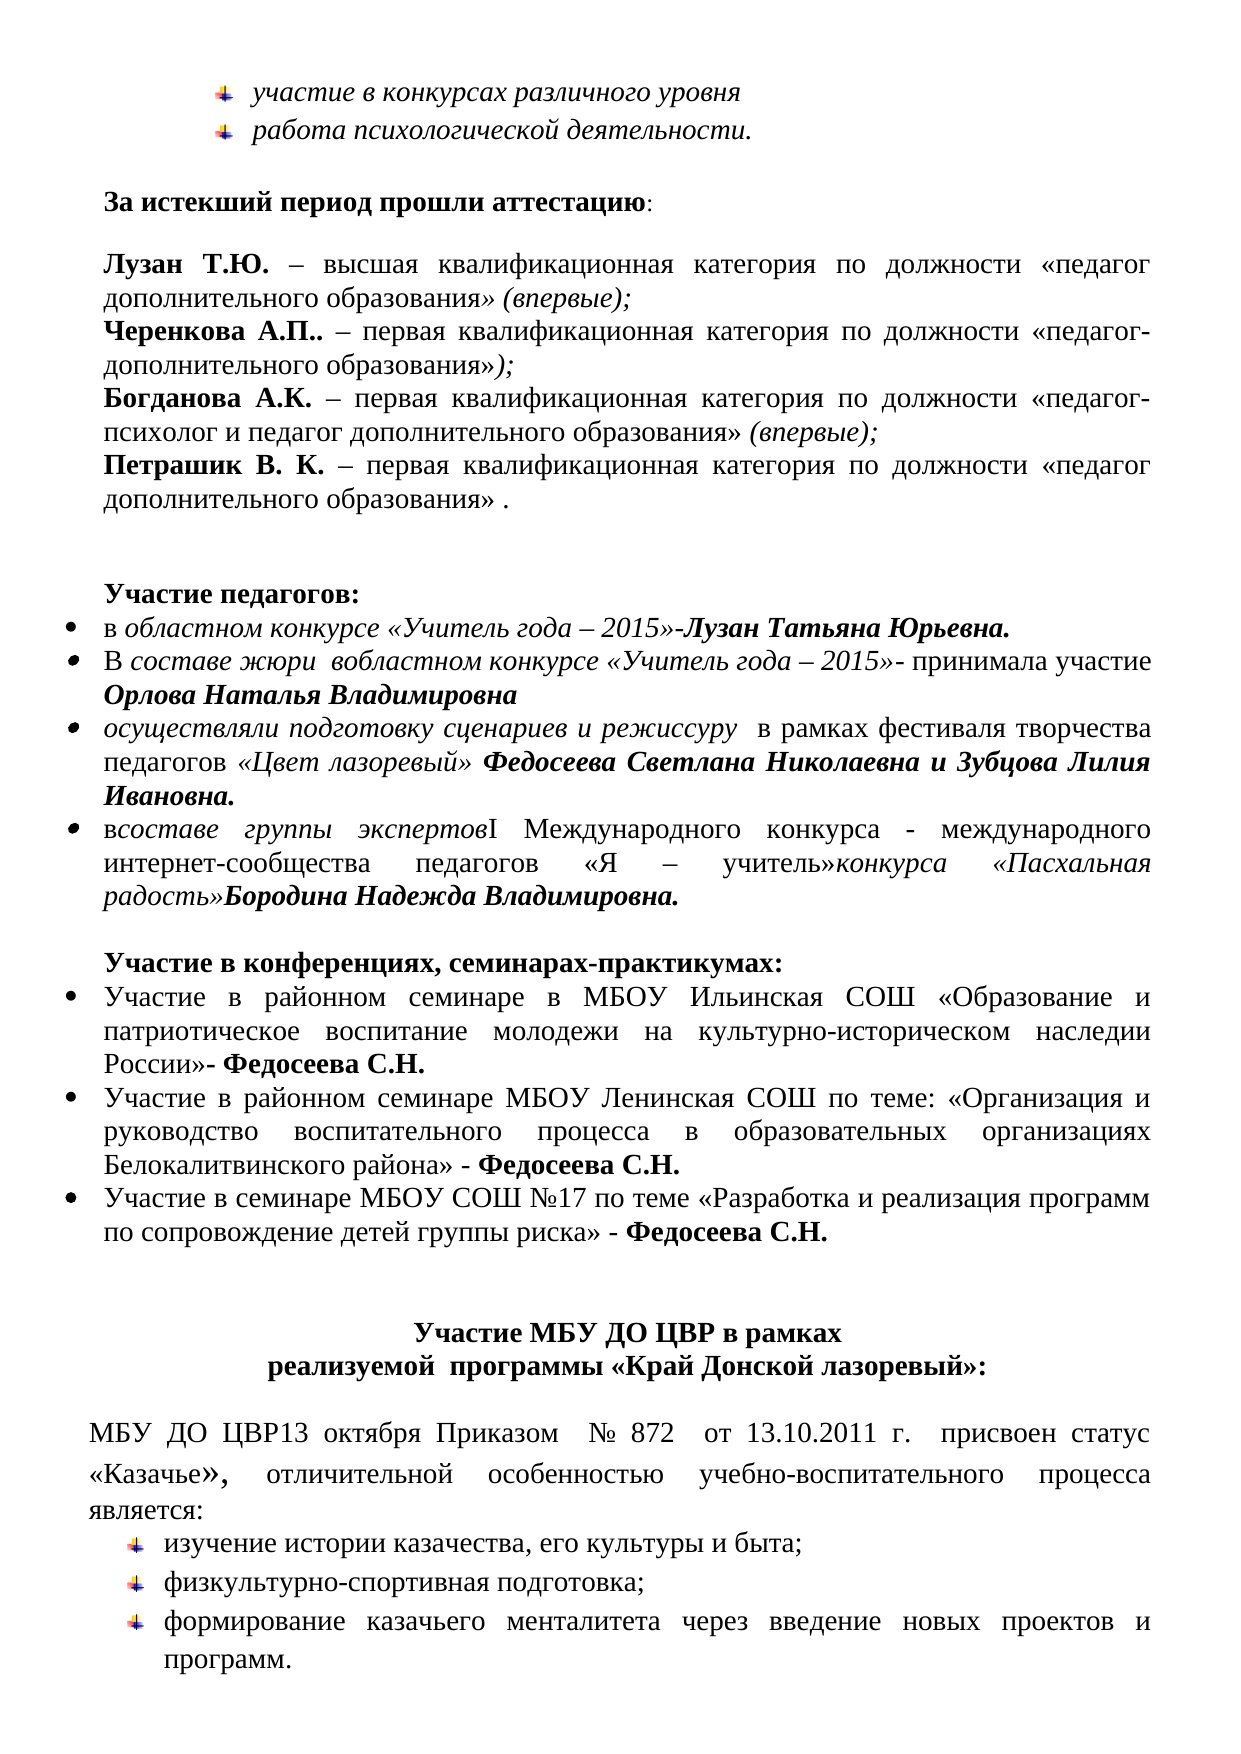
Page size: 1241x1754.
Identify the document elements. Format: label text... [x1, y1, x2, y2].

list в областном конкурсе «Учитель года – 2015»-Лузан Татьяна Юрьевна. [66, 610, 1152, 643]
text Лузан Т.Ю. – высшая квалификационная категория по должности «педагог дополнительного образования» (впервые); [103, 246, 1152, 313]
picture [127, 1536, 144, 1553]
list осуществляли подготовку сценариев и режиссуру в рамках фестиваля творчества педагогов «Цвет лазоревый» Федосеева Светлана Николаевна и Зубцова Лилия Ивановна. [66, 711, 1152, 811]
text реализуемой программы «Край Донской лазоревый»: [103, 1348, 1152, 1382]
list участие в конкурсах различного уровня [215, 74, 1152, 107]
picture [127, 1574, 144, 1592]
text Участие педагогов: [103, 576, 1152, 610]
picture [127, 1613, 144, 1630]
text Черенкова А.П.. – первая квалификационная категория по должности «педагог-дополнительного образования»); [103, 313, 1152, 380]
list Участие в районном семинаре МБОУ Ленинская СОШ по теме: «Организация и руководство воспитательного процесса в образовательных организациях Белокалитвинского района» - Федосеева С.Н. [66, 1080, 1152, 1181]
list В составе жюри вобластном конкурсе «Учитель года – 2015»- принимала участие Орлова Наталья Владимировна [66, 643, 1152, 711]
picture [215, 123, 233, 140]
list формирование казачьего менталитета через введение новых проектов и программ. [126, 1603, 1152, 1675]
text За истекший период прошли аттестацию: [103, 184, 1152, 217]
text Богданова А.К. – первая квалификационная категория по должности «педагог-психолог и педагог дополнительного образования» (впервые); [103, 380, 1152, 447]
text МБУ ДО ЦВР13 октября Приказом № 872 от 13.10.2011 г. присвоен статус «Казачье», отличительной особенностью учебно-воспитательного процесса является: [88, 1415, 1152, 1526]
text Петрашик В. К. – первая квалификационная категория по должности «педагог дополнительного образования» . [103, 447, 1152, 514]
text Участие МБУ ДО ЦВР в рамках [103, 1315, 1152, 1348]
text Участие в конференциях, семинарах-практикумах: [103, 946, 1152, 979]
list всоставе группы экспертовI Международного конкурса - международного интернет-сообщества педагогов «Я – учитель»конкурса «Пасхальная радость»Бородина Надежда Владимировна. [66, 811, 1152, 912]
list изучение истории казачества, его культуры и быта; [126, 1526, 1152, 1559]
list работа психологической деятельности. [215, 112, 1152, 146]
list Участие в семинаре МБОУ СОШ №17 по теме «Разработка и реализация программ по сопровождение детей группы риска» - Федосеева С.Н. [66, 1181, 1152, 1248]
list Участие в районном семинаре в МБОУ Ильинская СОШ «Образование и патриотическое воспитание молодежи на культурно-историческом наследии России»- Федосеева С.Н. [66, 979, 1152, 1080]
list физкультурно-спортивная подготовка; [126, 1564, 1152, 1598]
picture [215, 84, 233, 102]
